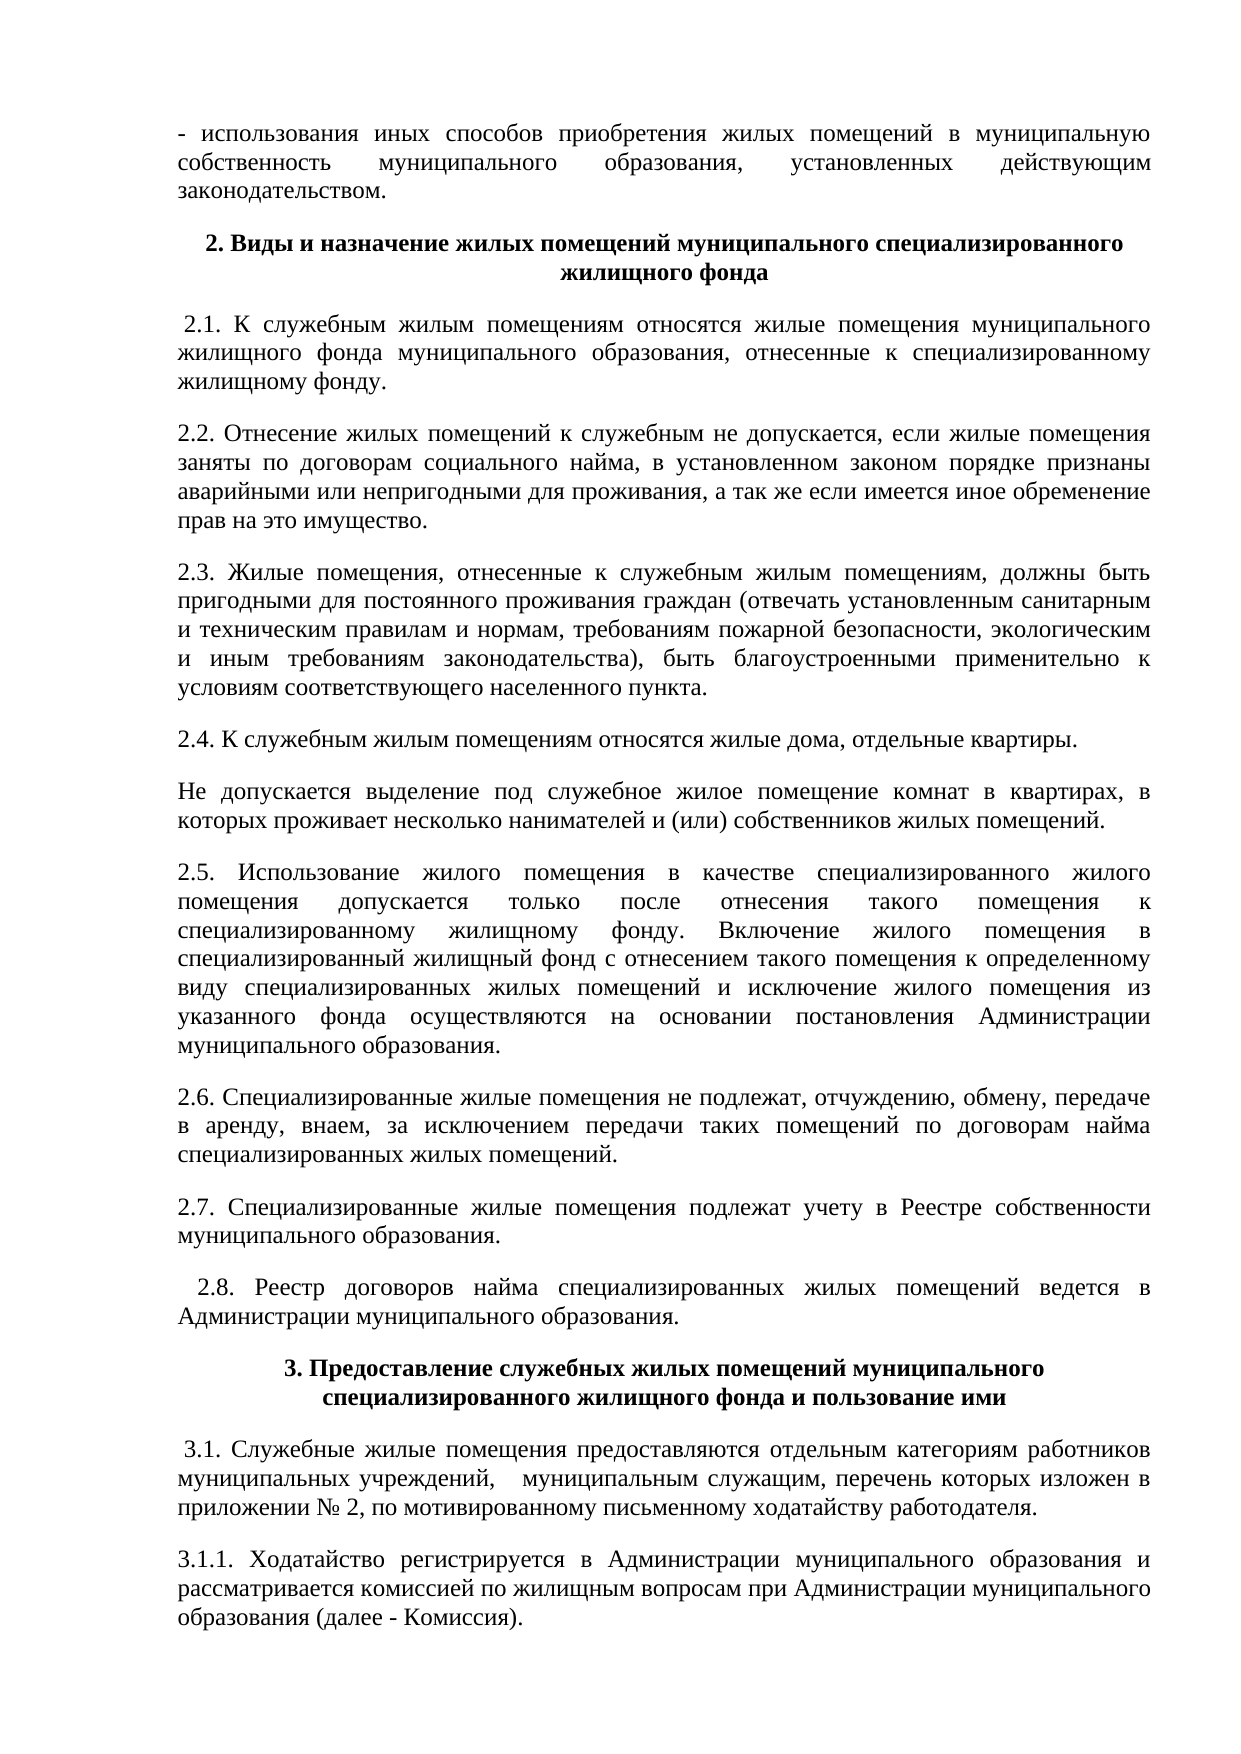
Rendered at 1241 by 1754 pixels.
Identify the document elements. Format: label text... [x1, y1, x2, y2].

text 3.1.1. Ходатайство регистрируется в Администрации муниципального образования и рассматривается комиссией по жилищным вопросам при Администрации муниципального образования (далее - Комиссия). [177, 1544, 1152, 1630]
text Не допускается выделение под служебное жилое помещение комнат в квартирах, в которых проживает несколько нанимателей и (или) собственников жилых помещений. [177, 776, 1152, 834]
text 2.2. Отнесение жилых помещений к служебным не допускается, если жилые помещения заняты по договорам социального найма, в установленном законом порядке признаны аварийными или непригодными для проживания, а так же если имеется иное обременение прав на это имущество. [177, 418, 1152, 533]
text 2.3. Жилые помещения, отнесенные к служебным жилым помещениям, должны быть пригодными для постоянного проживания граждан (отвечать установленным санитарным и техническим правилам и нормам, требованиям пожарной безопасности, экологическим и иным требованиям законодательства), быть благоустроенными применительно к условиям соответствующего населенного пункта. [177, 557, 1152, 701]
text 2.8. Реестр договоров найма специализированных жилых помещений ведется в Администрации муниципального образования. [177, 1272, 1152, 1330]
text 2.7. Специализированные жилые помещения подлежат учету в Реестре собственности муниципального образования. [177, 1192, 1152, 1249]
text 3. Предоставление служебных жилых помещений муниципального специализированного жилищного фонда и пользование ими [177, 1353, 1152, 1411]
text 3.1. Служебные жилые помещения предоставляются отдельным категориям работников муниципальных учреждений, муниципальным служащим, перечень которых изложен в приложении № 2, по мотивированному письменному ходатайству работодателя. [177, 1434, 1152, 1521]
text 2.6. Специализированные жилые помещения не подлежат, отчуждению, обмену, передаче в аренду, внаем, за исключением передачи таких помещений по договорам найма специализированных жилых помещений. [177, 1082, 1152, 1168]
text 2.1. К служебным жилым помещениям относятся жилые помещения муниципального жилищного фонда муниципального образования, отнесенные к специализированному жилищному фонду. [177, 309, 1152, 395]
text 2. Виды и назначение жилых помещений муниципального специализированного жилищного фонда [177, 228, 1152, 285]
text 2.5. Использование жилого помещения в качестве специализированного жилого помещения допускается только после отнесения такого помещения к специализированному жилищному фонду. Включение жилого помещения в специализированный жилищный фонд с отнесением такого помещения к определенному виду специализированных жилых помещений и исключение жилого помещения из указанного фонда осуществляются на основании постановления Администрации муниципального образования. [177, 857, 1152, 1058]
text 2.4. К служебным жилым помещениям относятся жилые дома, отдельные квартиры. [177, 724, 1152, 753]
text - использования иных способов приобретения жилых помещений в муниципальную собственность муниципального образования, установленных действующим законодательством. [177, 118, 1152, 204]
